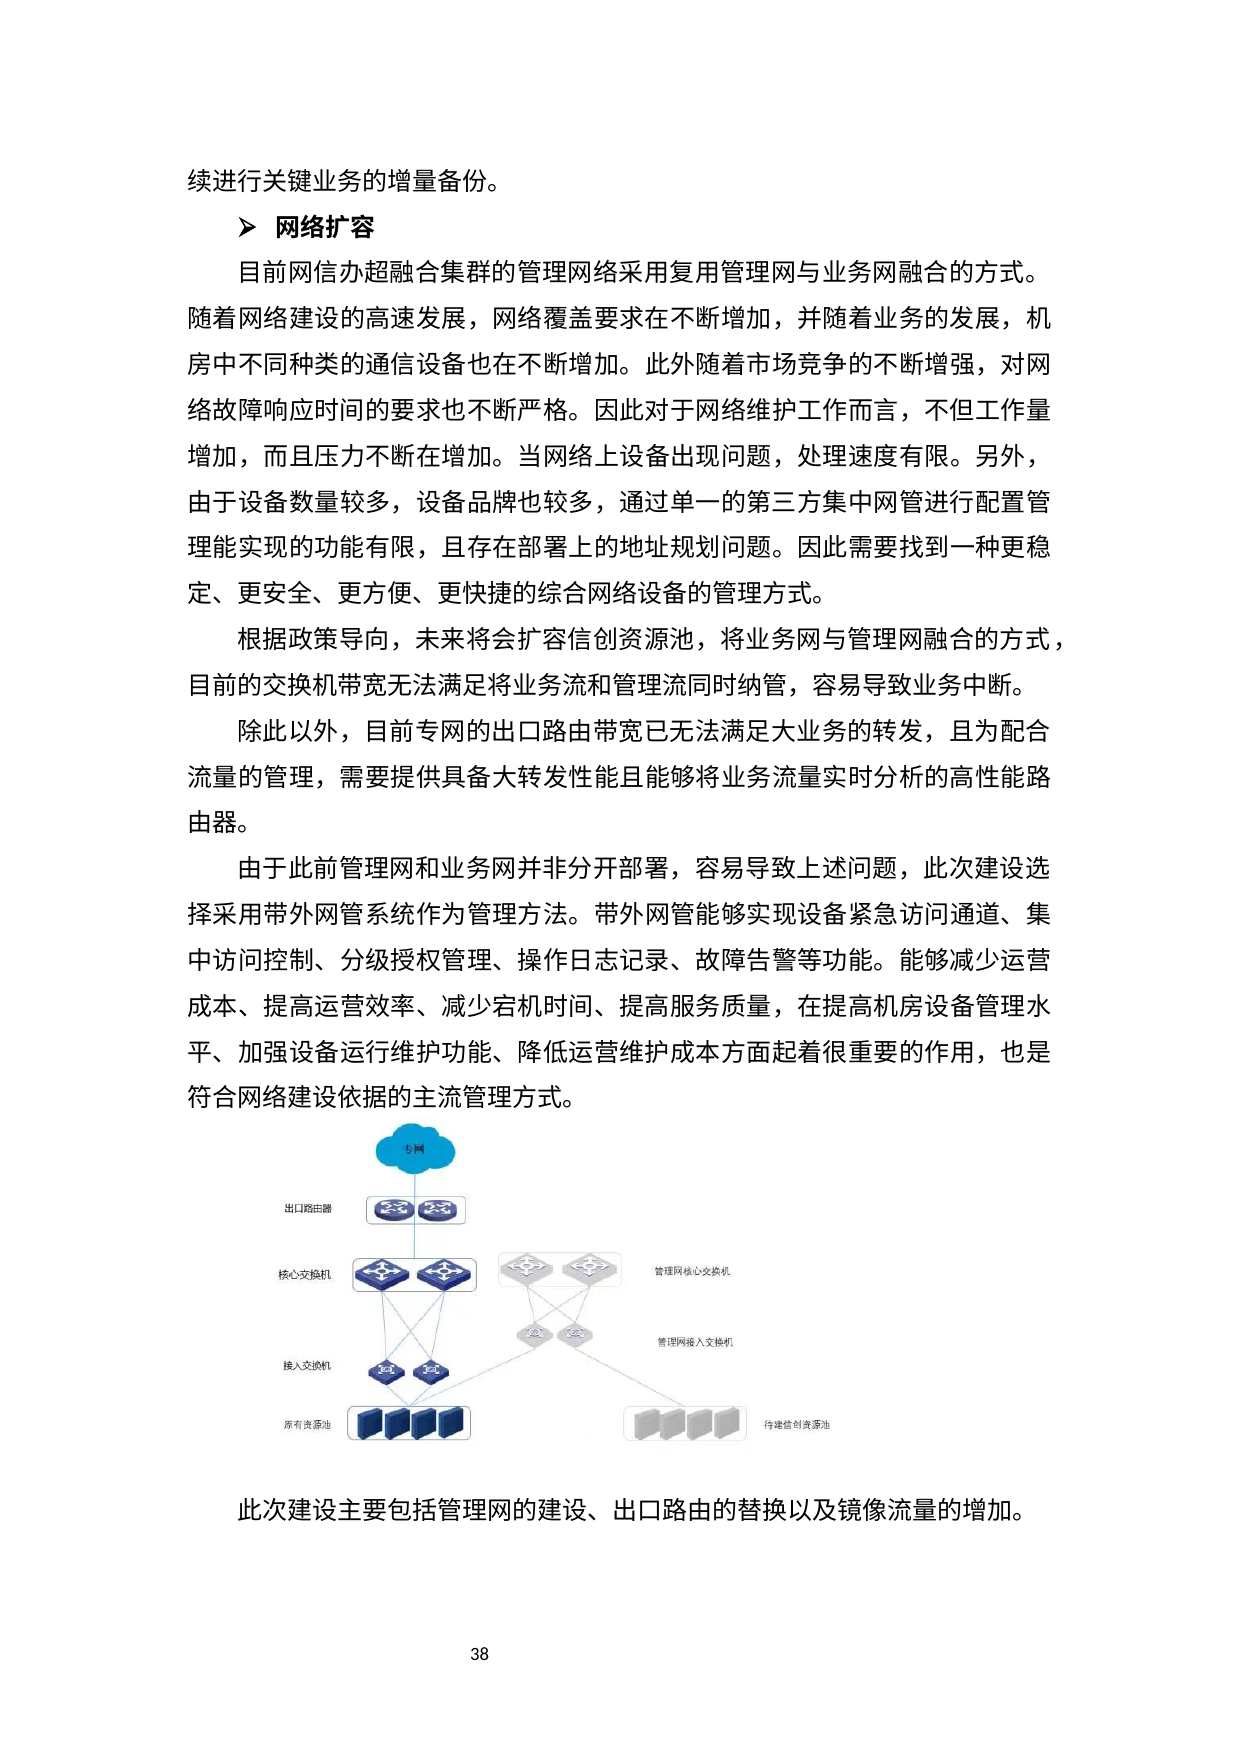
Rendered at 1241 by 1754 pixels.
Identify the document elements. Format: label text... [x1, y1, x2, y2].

text 由于此前管理网和业务网并非分开部署，容易导致上述问题，此次建设选择采用带外网管系统作为管理方法。带外网管能够实现设备紧急访问通道、集中访问控制、分级授权管理、操作日志记录、故障告警等功能。能够减少运营成本、提高运营效率、减少宕机时间、提高服务质量，在提高机房设备管理水平、加强设备运行维护功能、降低运营维护成本方面起着很重要的作用，也是符合网络建设依据的主流管理方式。 [187, 841, 1053, 1116]
text 根据政策导向，未来将会扩容信创资源池，将业务网与管理网融合的方式，目前的交换机带宽无法满足将业务流和管理流同时纳管，容易导致业务中断。 [187, 612, 1053, 703]
text 除此以外，目前专网的出口路由带宽已无法满足大业务的转发，且为配合流量的管理，需要提供具备大转发性能且能够将业务流量实时分析的高性能路由器。 [187, 703, 1053, 841]
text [187, 153, 1053, 199]
list 网络扩容 [187, 199, 1053, 245]
text 此次建设主要包括管理网的建设、出口路由的替换以及镜像流量的增加。 [187, 1483, 1053, 1529]
text 目前网信办超融合集群的管理网络采用复用管理网与业务网融合的方式。随着网络建设的高速发展，网络覆盖要求在不断增加，并随着业务的发展，机房中不同种类的通信设备也在不断增加。此外随着市场竞争的不断增强，对网络故障响应时间的要求也不断严格。因此对于网络维护工作而言，不但工作量增加，而且压力不断在增加。当网络上设备出现问题，处理速度有限。另外，由于设备数量较多，设备品牌也较多，通过单一的第三方集中网管进行配置管理能实现的功能有限，且存在部署上的地址规划问题。因此需要找到一种更稳定、更安全、更方便、更快捷的综合网络设备的管理方式。 [187, 245, 1053, 612]
picture [237, 1116, 884, 1483]
